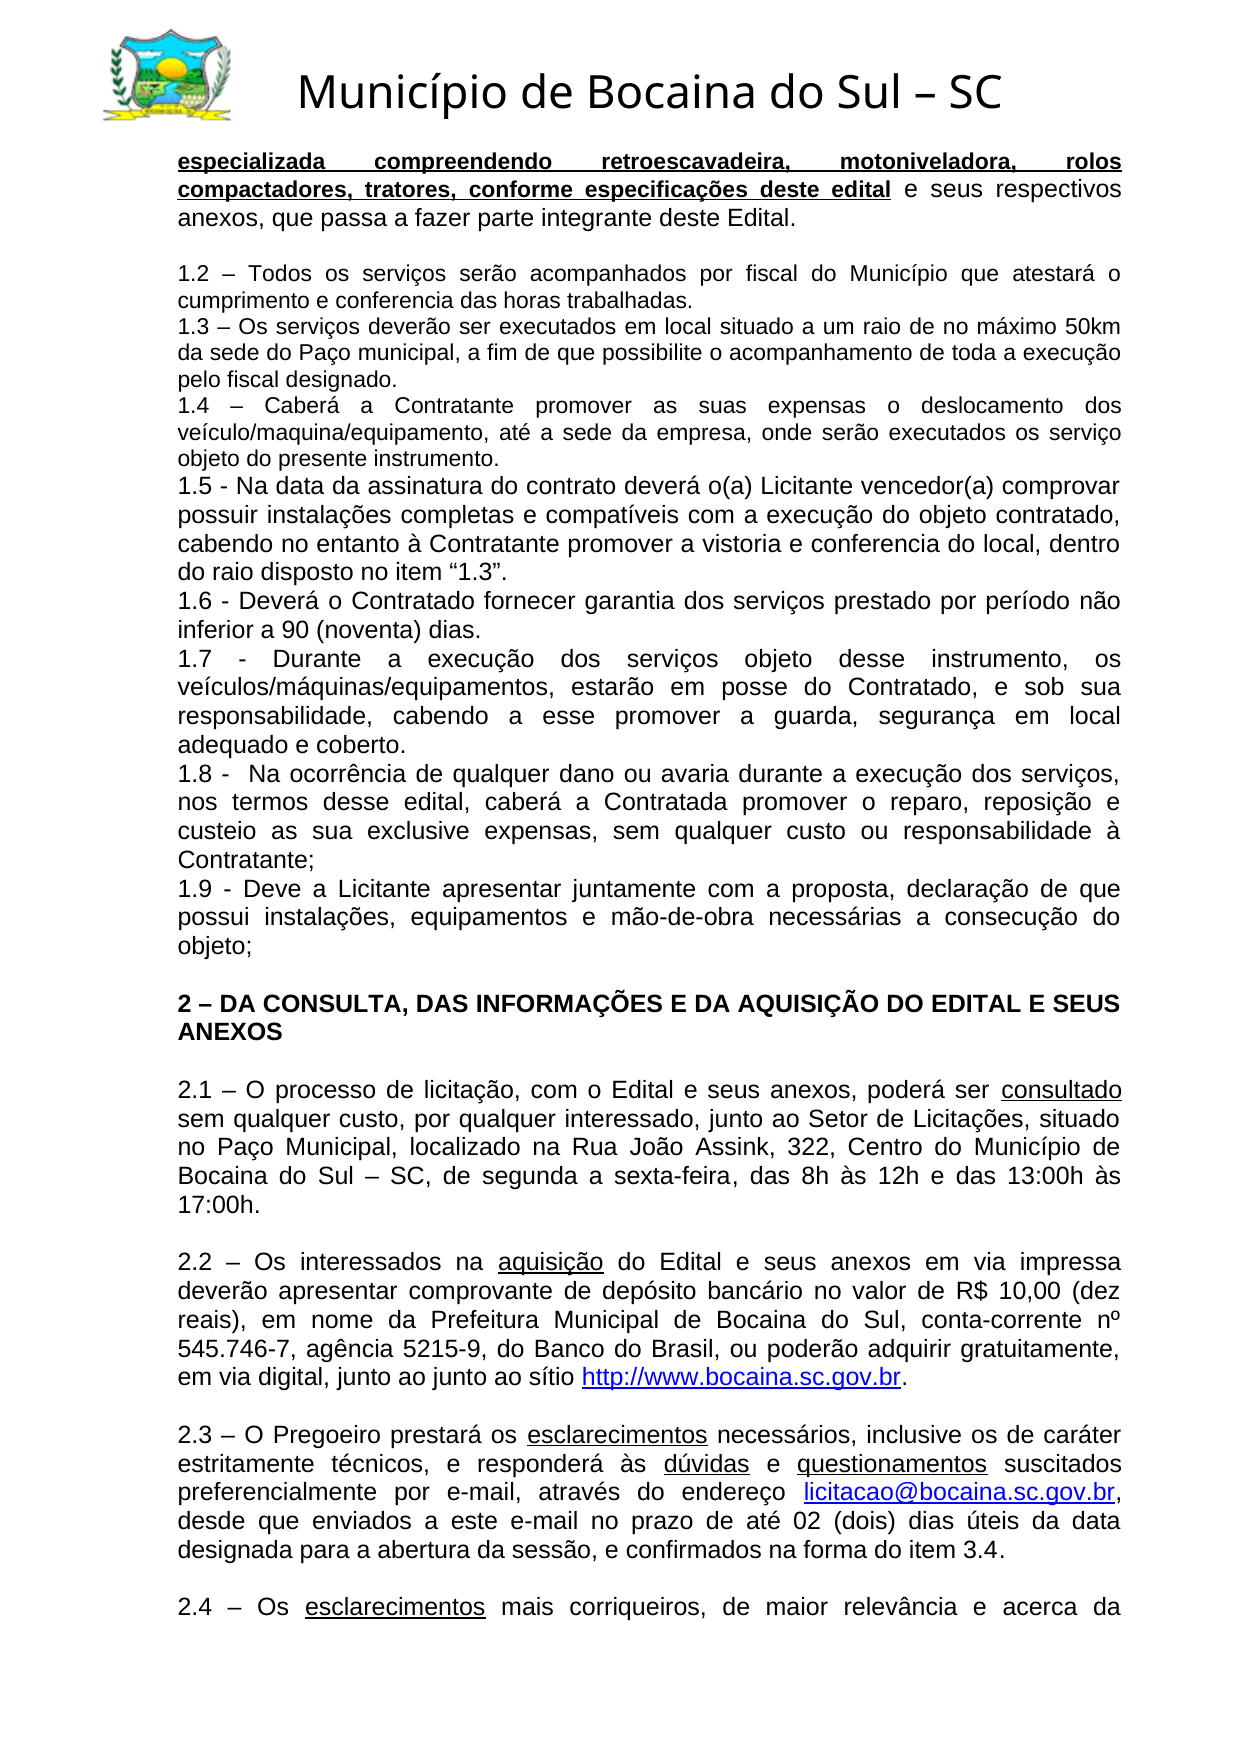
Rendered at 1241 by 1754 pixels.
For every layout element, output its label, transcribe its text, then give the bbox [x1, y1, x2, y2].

text 2 – DA CONSULTA, DAS INFORMAÇÕES E DA AQUISIÇÃO DO EDITAL E SEUS ANEXOS [177, 989, 1122, 1046]
text 1.3 – Os serviços deverão ser executados em local situado a um raio de no máximo 50km da sede do Paço municipal, a fim de que possibilite o acompanhamento de toda a execução pelo fiscal designado. [177, 313, 1122, 392]
text 1.8 - Na ocorrência de qualquer dano ou avaria durante a execução dos serviços, nos termos desse edital, caberá a Contratada promover o reparo, reposição e custeio as sua exclusive expensas, sem qualquer custo ou responsabilidade à Contratante; [177, 759, 1122, 874]
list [177, 148, 1122, 170]
picture [102, 20, 231, 127]
text 1.4 – Caberá a Contratante promover as suas expensas o deslocamento dos veículo/maquina/equipamento, até a sede da empresa, onde serão executados os serviço objeto do presente instrumento. [177, 392, 1122, 471]
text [177, 1592, 1122, 1621]
text 1.9 - Deve a Licitante apresentar juntamente com a proposta, declaração de que possui instalações, equipamentos e mão-de-obra necessárias a consecução do objeto; [177, 874, 1122, 960]
text 1.5 - Na data da assinatura do contrato deverá o(a) Licitante vencedor(a) comprovar possuir instalações completas e compatíveis com a execução do objeto contratado, cabendo no entanto à Contratante promover a vistoria e conferencia do local, dentro do raio disposto no item “1.3”. [177, 471, 1122, 586]
text 2.1 – O processo de licitação, com o Edital e seus anexos, poderá ser consultado sem qualquer custo, por qualquer interessado, junto ao Setor de Licitações, situado no Paço Municipal, localizado na Rua João Assink, 322, Centro do Município de Bocaina do Sul – SC, de segunda a sexta-feira, das 8h às 12h e das 13:00h às 17:00h. [177, 1075, 1122, 1219]
text 2.2 – Os interessados na aquisição do Edital e seus anexos em via impressa deverão apresentar comprovante de depósito bancário no valor de R$ 10,00 (dez reais), em nome da Prefeitura Municipal de Bocaina do Sul, conta-corrente nº 545.746-7, agência 5215-9, do Banco do Brasil, ou poderão adquirir gratuitamente, em via digital, junto ao junto ao sítio http://www.bocaina.sc.gov.br. [177, 1247, 1122, 1391]
text 1.2 – Todos os serviços serão acompanhados por fiscal do Município que atestará o cumprimento e conferencia das horas trabalhadas. [177, 260, 1122, 313]
text 1.6 - Deverá o Contratado fornecer garantia dos serviços prestado por período não inferior a 90 (noventa) dias. [177, 586, 1122, 644]
text 1.7 - Durante a execução dos serviços objeto desse instrumento, os veículos/máquinas/equipamentos, estarão em posse do Contratado, e sob sua responsabilidade, cabendo a esse promover a guarda, segurança em local adequado e coberto. [177, 644, 1122, 759]
text 2.3 – O Pregoeiro prestará os esclarecimentos necessários, inclusive os de caráter estritamente técnicos, e responderá às dúvidas e questionamentos suscitados preferencialmente por e-mail, através do endereço licitacao@bocaina.sc.gov.br, desde que enviados a este e-mail no prazo de até 02 (dois) dias úteis da data designada para a abertura da sessão, e confirmados na forma do item 3.4. [177, 1420, 1122, 1564]
